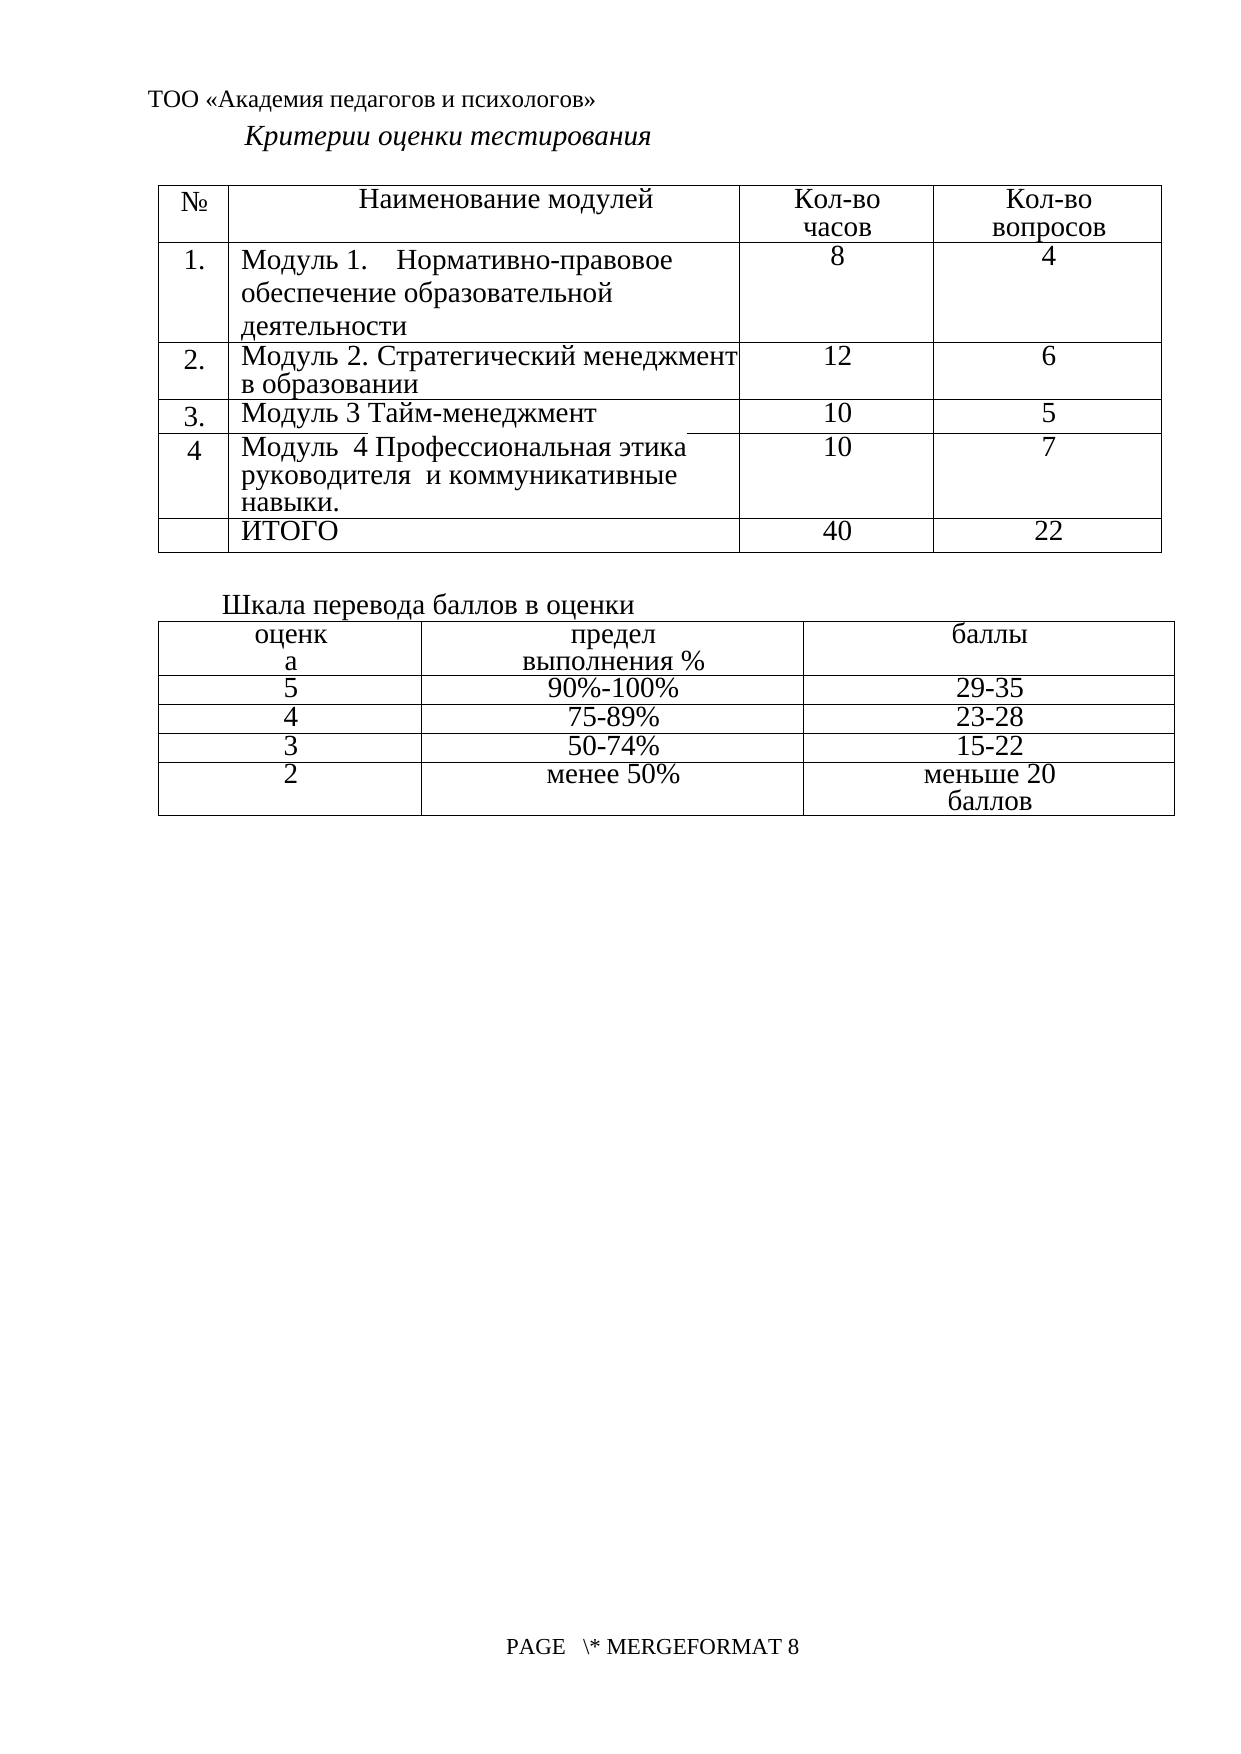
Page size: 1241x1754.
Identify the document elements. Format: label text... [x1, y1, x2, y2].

table_cell 5 [934, 400, 1161, 433]
table_cell Модуль 4 Профессиональная этика руководителя и коммуникативные навыки. [229, 434, 368, 517]
table_header баллы [804, 622, 1174, 675]
table_cell 50-74% [422, 734, 803, 762]
table_cell 75-89% [422, 705, 803, 733]
table_cell менее 50% [422, 763, 803, 815]
table_header предел выполнения % [422, 622, 803, 675]
table_cell 2 [159, 763, 421, 815]
text Критерии оценки тестирования [244, 118, 1152, 152]
table_cell 3. [159, 400, 228, 433]
table_cell ИТОГО [229, 519, 739, 552]
table_cell 1. [159, 243, 228, 342]
table_cell Модуль 2. Стратегический менеджмент в образовании [229, 343, 739, 399]
table_cell Модуль 4 Профессиональная этика руководителя и коммуникативные навыки. [340, 434, 739, 517]
table_cell [159, 519, 228, 552]
table_cell 40 [740, 519, 933, 552]
table_cell 5 [159, 676, 421, 704]
text Шкала перевода баллов в оценки [148, 587, 1100, 621]
table_cell Модуль 3 Тайм-менеджмент [229, 400, 739, 433]
table_cell 7 [934, 434, 1161, 517]
table_cell 15-22 [804, 734, 1174, 762]
table_cell 90%-100% [422, 676, 803, 704]
table_header № [159, 186, 228, 242]
table_cell 12 [740, 343, 933, 399]
table_cell 10 [740, 434, 933, 517]
table_header Кол-во часов [740, 186, 933, 242]
table_cell 4 [934, 243, 1161, 342]
table_cell 22 [934, 519, 1161, 552]
table_cell 8 [740, 243, 933, 342]
table_cell 4 [159, 434, 228, 517]
table_cell 29-35 [804, 676, 1174, 704]
table_cell 3 [159, 734, 421, 762]
table_cell 10 [740, 400, 933, 433]
table_header Наименование модулей [229, 186, 739, 242]
table_header Кол-во вопросов [934, 186, 1161, 242]
table_cell 6 [934, 343, 1161, 399]
table_header оценка [159, 622, 421, 675]
table_cell 2. [159, 343, 228, 399]
table_cell 4 [159, 705, 421, 733]
table_cell 23-28 [804, 705, 1174, 733]
table_cell Модуль 1. Нормативно-правовое обеспечение образовательной деятельности [229, 243, 739, 342]
table_cell меньше 20 баллов [804, 763, 1174, 815]
